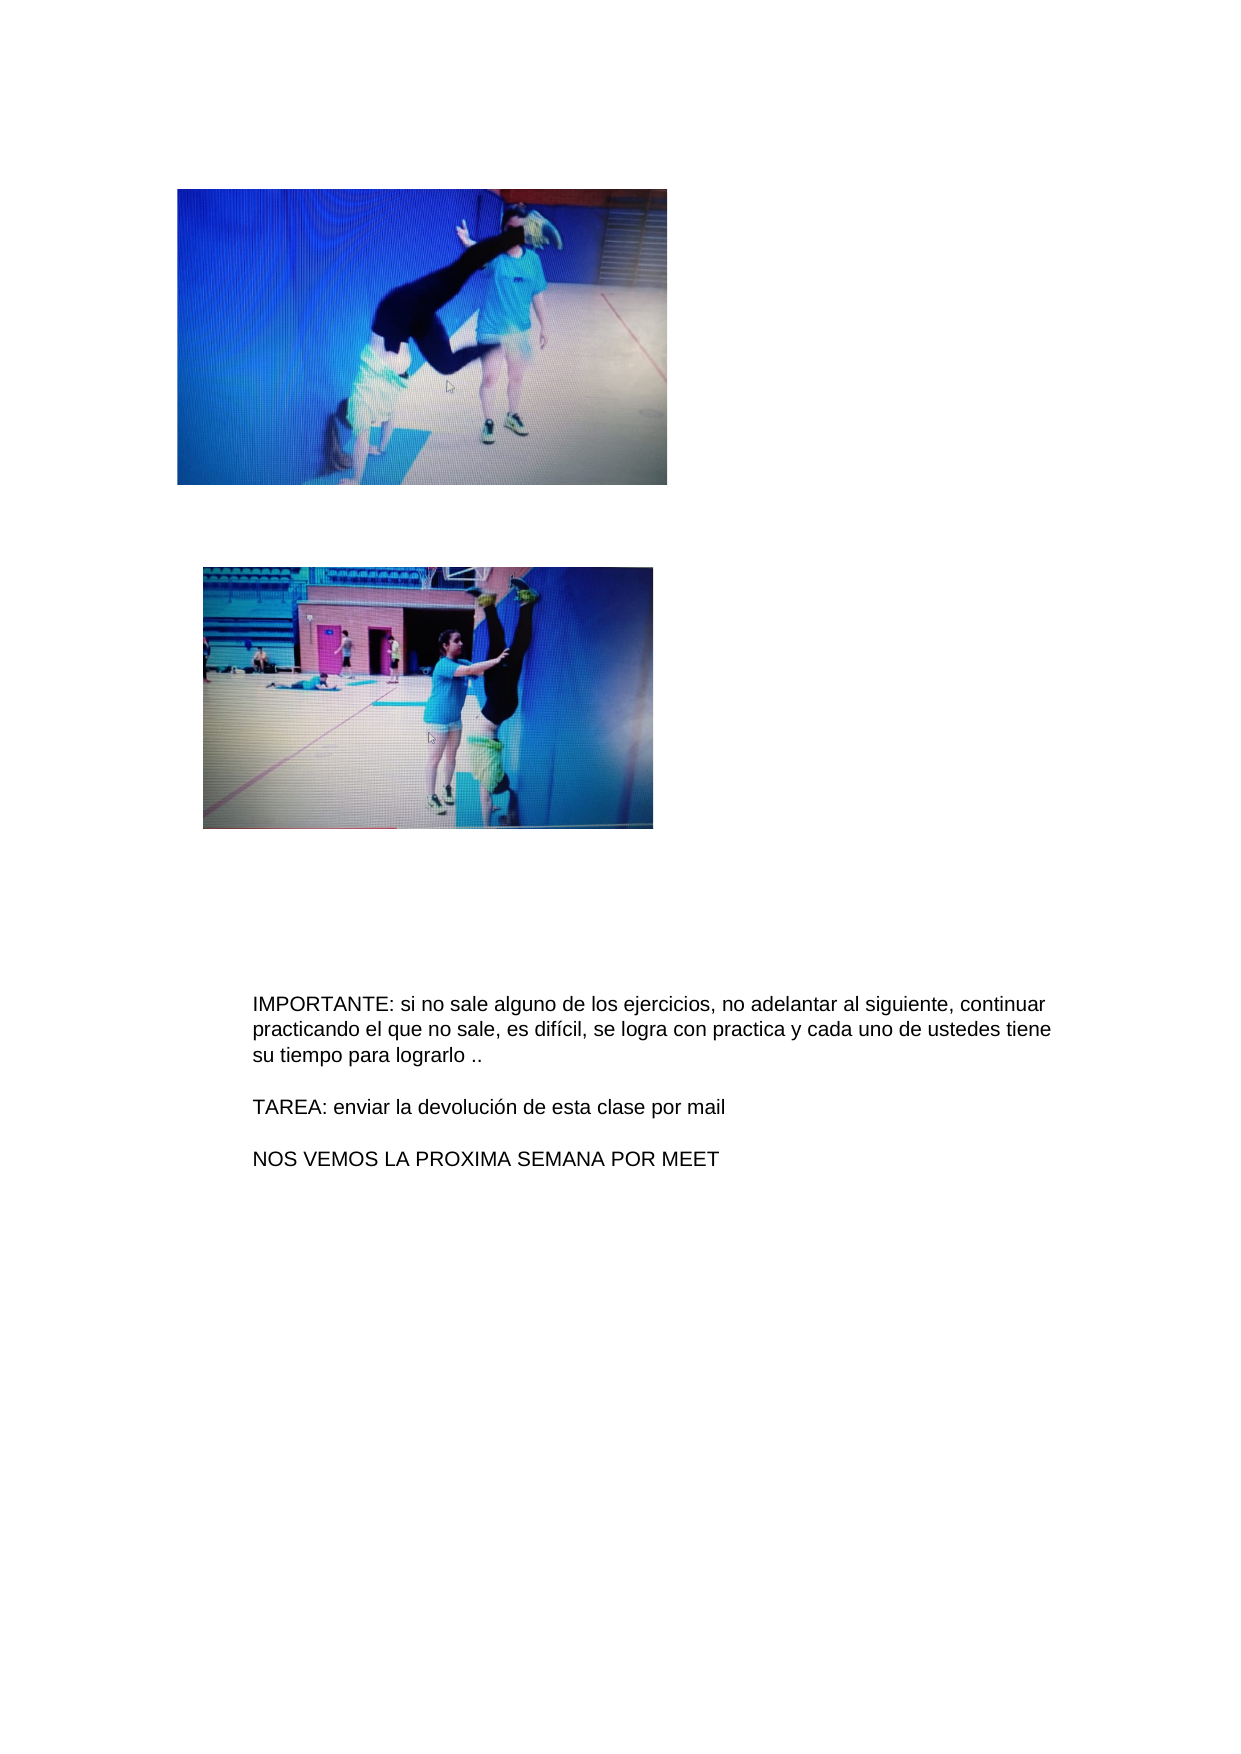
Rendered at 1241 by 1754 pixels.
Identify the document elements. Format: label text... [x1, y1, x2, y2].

picture [177, 189, 668, 485]
list IMPORTANTE: si no sale alguno de los ejercicios, no adelantar al siguiente, continuar practicando el que no sale, es difícil, se logra con practica y cada uno de ustedes tiene su tiempo para lograrlo .. [252, 991, 1063, 1067]
list NOS VEMOS LA PROXIMA SEMANA POR MEET [252, 1146, 1063, 1170]
list TAREA: enviar la devolución de esta clase por mail [252, 1095, 1063, 1119]
picture [203, 567, 654, 829]
